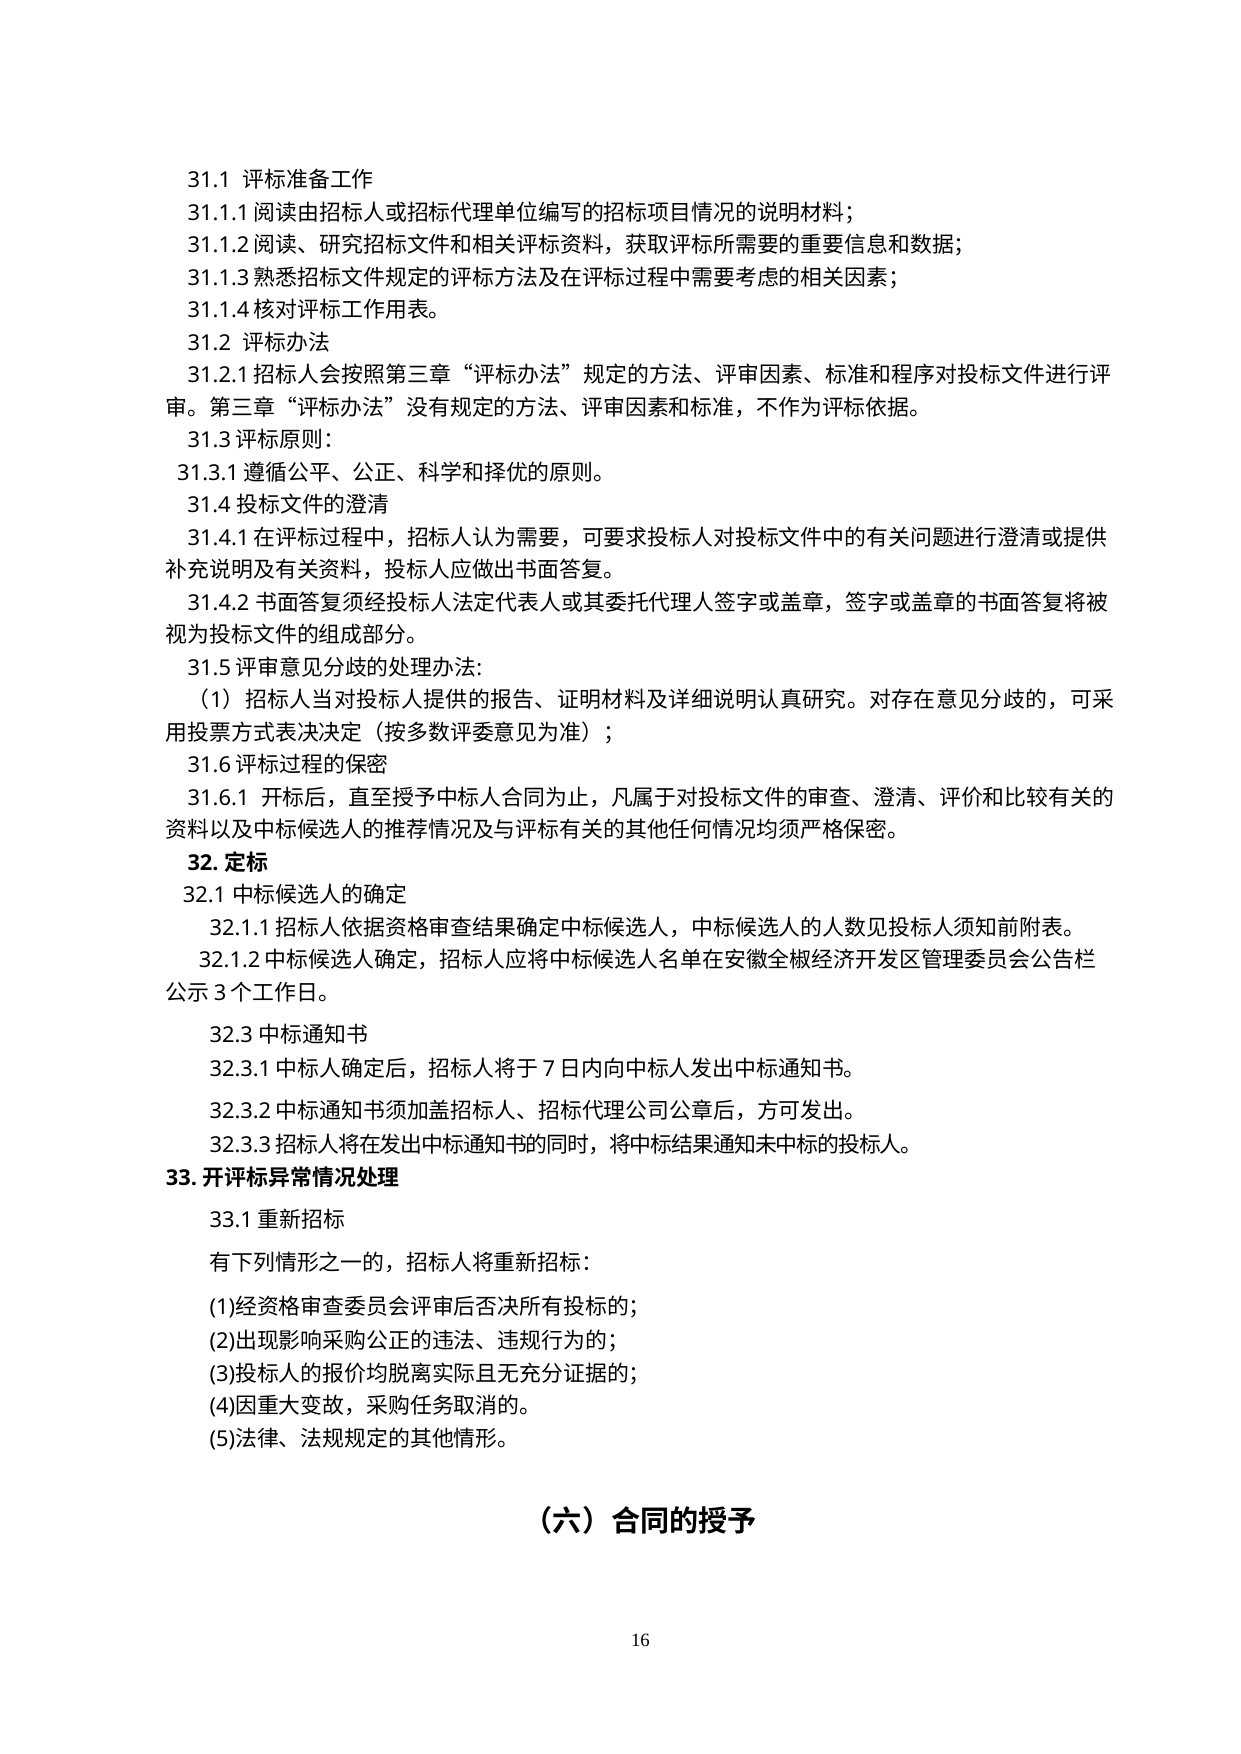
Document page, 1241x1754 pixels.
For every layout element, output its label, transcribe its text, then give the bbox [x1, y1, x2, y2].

text 32.3.3招标人将在发出中标通知书的同时，将中标结果通知未中标的投标人。 [166, 1127, 1114, 1159]
text 32.1 中标候选人的确定 [166, 877, 1114, 909]
text 31.4.2 书面答复须经投标人法定代表人或其委托代理人签字或盖章，签字或盖章的书面答复将被视为投标文件的组成部分。 [166, 584, 1114, 649]
text 31.2.1招标人会按照第三章“评标办法”规定的方法、评审因素、标准和程序对投标文件进行评审。第三章“评标办法”没有规定的方法、评审因素和标准，不作为评标依据。 [166, 357, 1114, 422]
text 31.1.4核对评标工作用表。 [166, 292, 1114, 324]
text (2)出现影响采购公正的违法、违规行为的； [166, 1323, 1114, 1356]
text 31.6.1 开标后，直至授予中标人合同为止，凡属于对投标文件的审查、澄清、评价和比较有关的资料以及中标候选人的推荐情况及与评标有关的其他任何情况均须严格保密。 [166, 779, 1114, 844]
text 33. 开评标异常情况处理 [166, 1159, 1114, 1192]
text 31.3评标原则： [166, 422, 1114, 454]
text 31.2 评标办法 [166, 324, 1114, 357]
text 31.5评审意见分歧的处理办法: [166, 649, 1114, 682]
text 32.1.1招标人依据资格审查结果确定中标候选人，中标候选人的人数见投标人须知前附表。 [166, 909, 1114, 942]
text (1)经资格审查委员会评审后否决所有投标的； [166, 1279, 1114, 1323]
text 31.1 评标准备工作 [166, 162, 1114, 194]
text 32.1.2中标候选人确定，招标人应将中标候选人名单在安徽全椒经济开发区管理委员会公告栏公示3个工作日。 [166, 942, 1114, 1007]
text 31.4 投标文件的澄清 [166, 487, 1114, 519]
text 31.4.1在评标过程中，招标人认为需要，可要求投标人对投标文件中的有关问题进行澄清或提供补充说明及有关资料，投标人应做出书面答复。 [166, 519, 1114, 584]
text 31.1.2阅读、研究招标文件和相关评标资料，获取评标所需要的重要信息和数据； [166, 227, 1114, 259]
text 31.1.3熟悉招标文件规定的评标方法及在评标过程中需要考虑的相关因素； [166, 259, 1114, 292]
text 31.1.1阅读由招标人或招标代理单位编写的招标项目情况的说明材料； [166, 194, 1114, 227]
text （六）合同的授予 [166, 1486, 1114, 1551]
text 32.3.2中标通知书须加盖招标人、招标代理公司公章后，方可发出。 [166, 1083, 1114, 1127]
text 有下列情形之一的，招标人将重新招标： [166, 1236, 1114, 1279]
text 32.3 中标通知书 [166, 1007, 1114, 1051]
text 31.3.1遵循公平、公正、科学和择优的原则。 [166, 454, 1114, 487]
text （1）招标人当对投标人提供的报告、证明材料及详细说明认真研究。对存在意见分歧的，可采用投票方式表决决定（按多数评委意见为准）； [166, 682, 1114, 747]
text (4)因重大变故，采购任务取消的。 [166, 1388, 1114, 1421]
text 32.3.1中标人确定后，招标人将于7日内向中标人发出中标通知书。 [166, 1051, 1114, 1083]
text (5)法律、法规规定的其他情形。 [166, 1421, 1114, 1453]
text 32. 定标 [166, 844, 1114, 877]
text (3)投标人的报价均脱离实际且无充分证据的； [166, 1356, 1114, 1388]
text 31.6评标过程的保密 [166, 747, 1114, 779]
text 33.1重新招标 [166, 1192, 1114, 1236]
